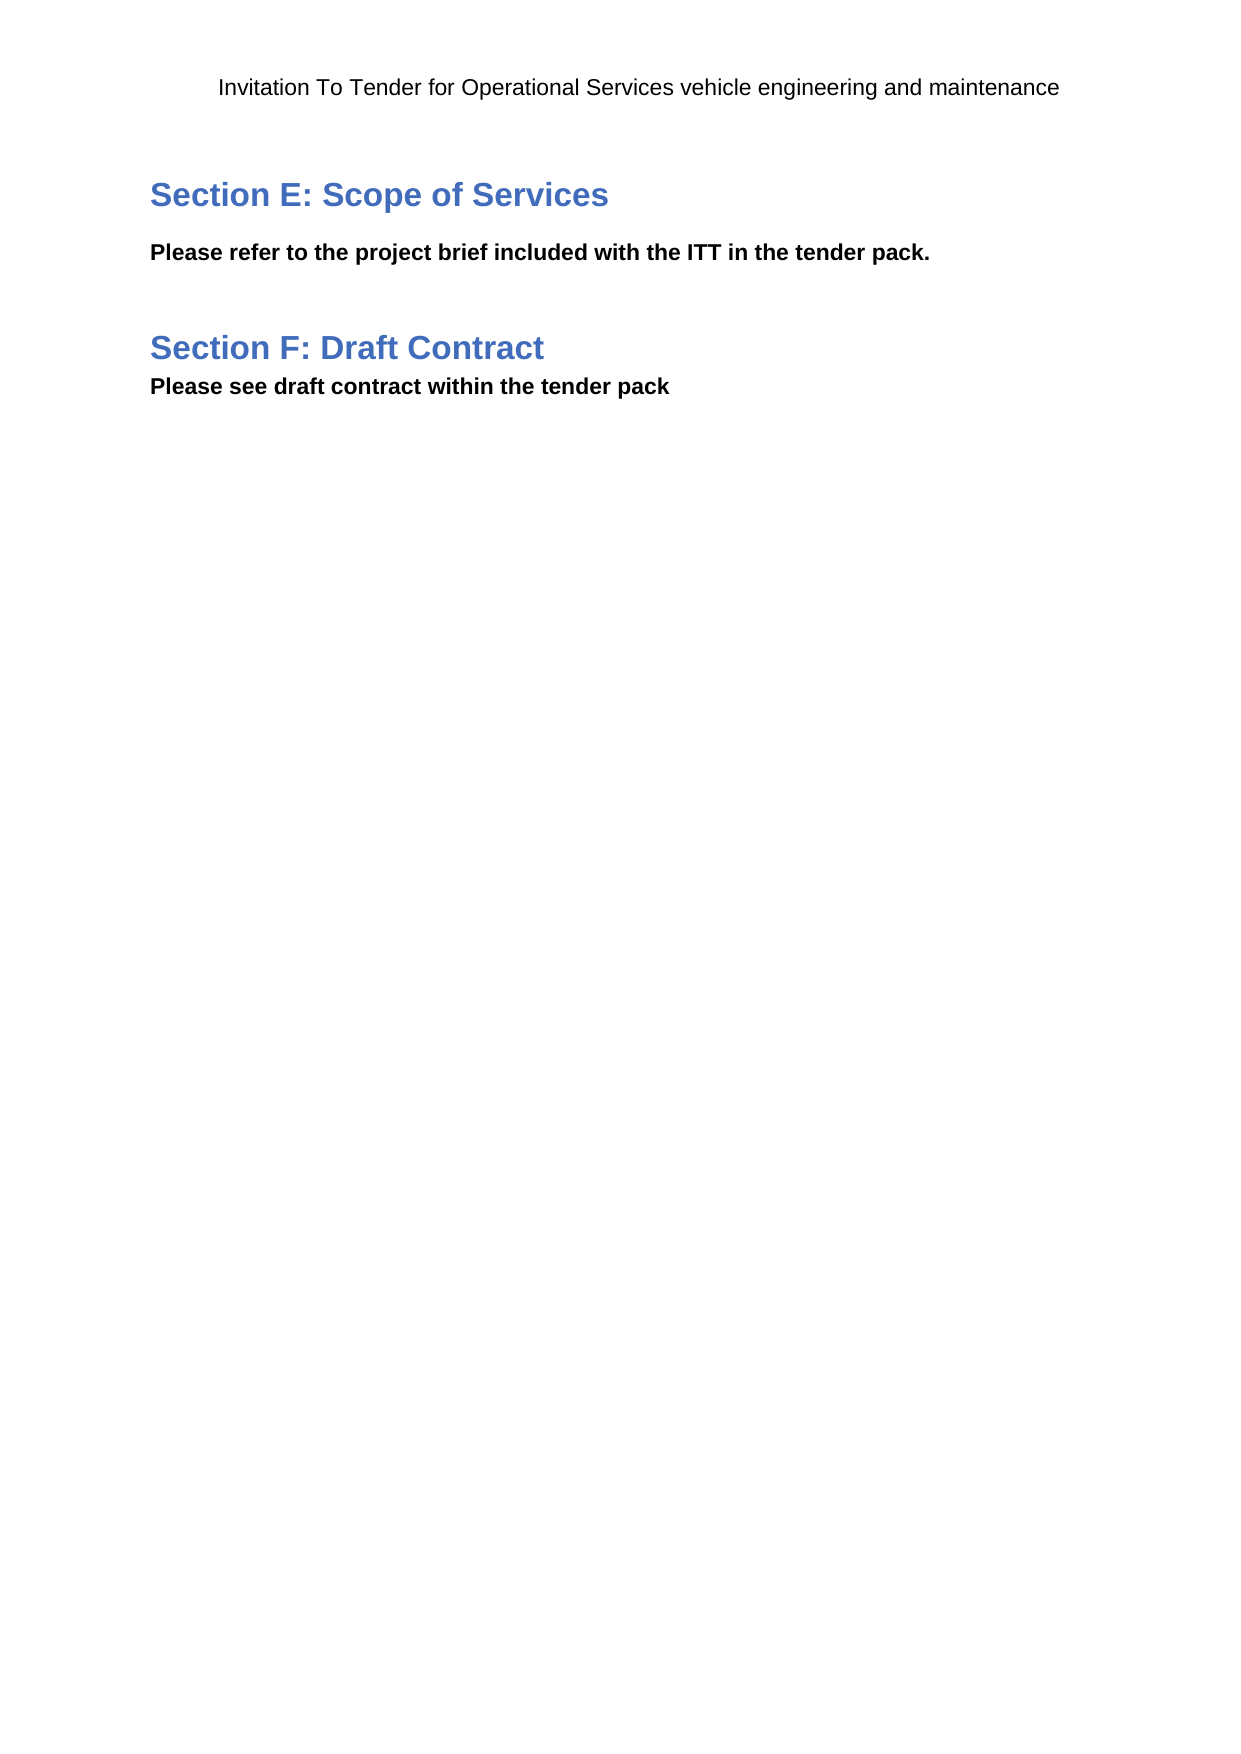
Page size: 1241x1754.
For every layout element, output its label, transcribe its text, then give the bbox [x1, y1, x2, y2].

text Please see draft contract within the tender pack [150, 373, 1090, 399]
subtitle Section E: Scope of Services [150, 175, 1090, 213]
subtitle Section F: Draft Contract [150, 328, 1090, 367]
subtitle Please refer to the project brief included with the ITT in the tender pack. [150, 238, 1090, 265]
